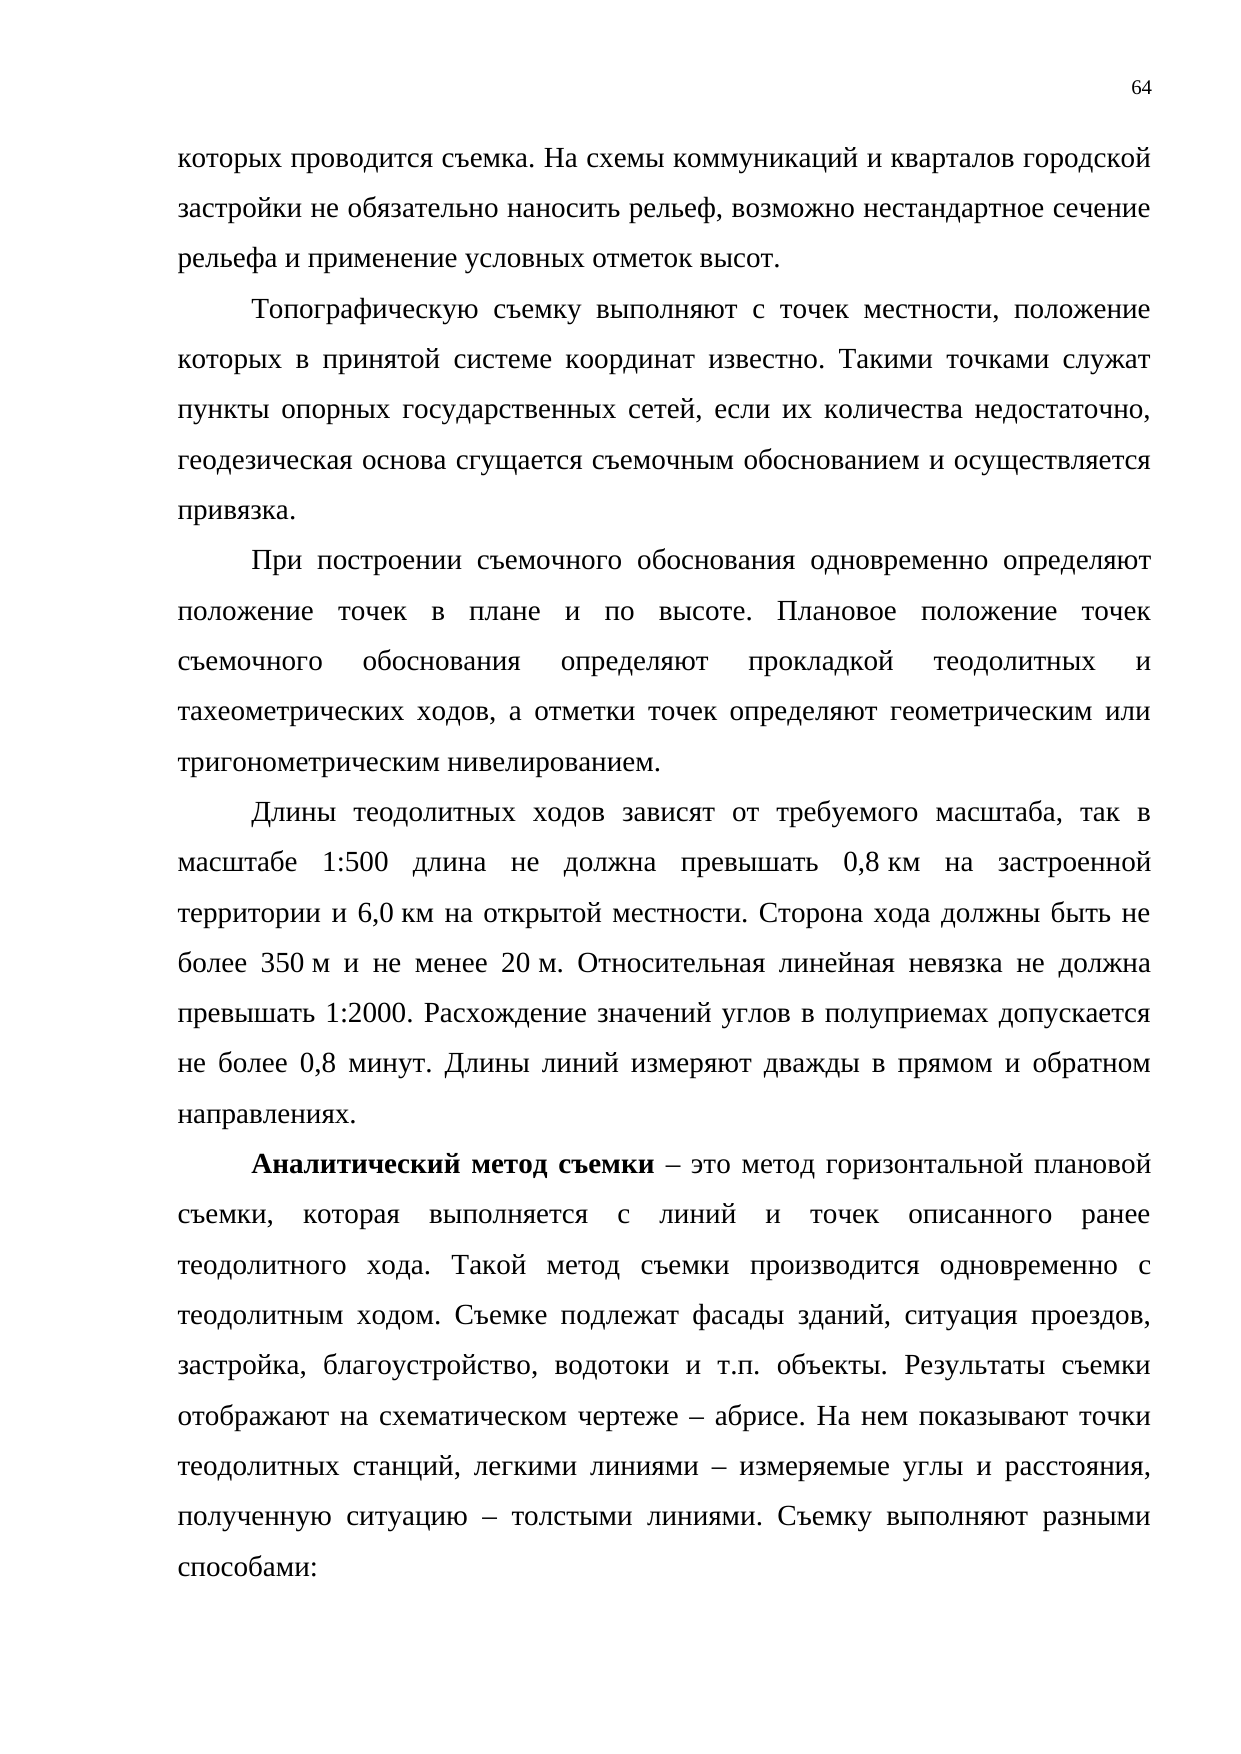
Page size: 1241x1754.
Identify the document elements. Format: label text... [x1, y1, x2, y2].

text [177, 118, 1152, 274]
text Топографическую съемку выполняют с точек местности, положение которых в принятой системе координат известно. Такими точками служат пункты опорных государственных сетей, если их количества недостаточно, геодезическая основа сгущается съемочным обоснованием и осуществляется привязка. [177, 291, 1152, 526]
text При построении съемочного обоснования одновременно определяют положение точек в плане и по высоте. Плановое положение точек съемочного обоснования определяют прокладкой теодолитных и тахеометрических ходов, а отметки точек определяют геометрическим или тригонометрическим нивелированием. [177, 542, 1152, 777]
text Аналитический метод съемки – это метод горизонтальной плановой съемки, которая выполняется с линий и точек описанного ранее теодолитного хода. Такой метод съемки производится одновременно с теодолитным ходом. Съемке подлежат фасады зданий, ситуация проездов, застройка, благоустройство, водотоки и т.п. объекты. Результаты съемки отображают на схематическом чертеже – абрисе. На нем показывают точки теодолитных станций, легкими линиями – измеряемые углы и расстояния, полученную ситуацию – толстыми линиями. Съемку выполняют разными способами: [177, 1146, 1152, 1582]
text Длины теодолитных ходов зависят от требуемого масштаба, так в масштабе 1:500 длина не должна превышать 0,8 км на застроенной территории и 6,0 км на открытой местности. Сторона хода должны быть не более 350 м и не менее 20 м. Относительная линейная невязка не должна превышать 1:2000. Расхождение значений углов в полуприемах допускается не более 0,8 минут. Длины линий измеряют дважды в прямом и обратном направлениях. [177, 794, 1152, 1129]
